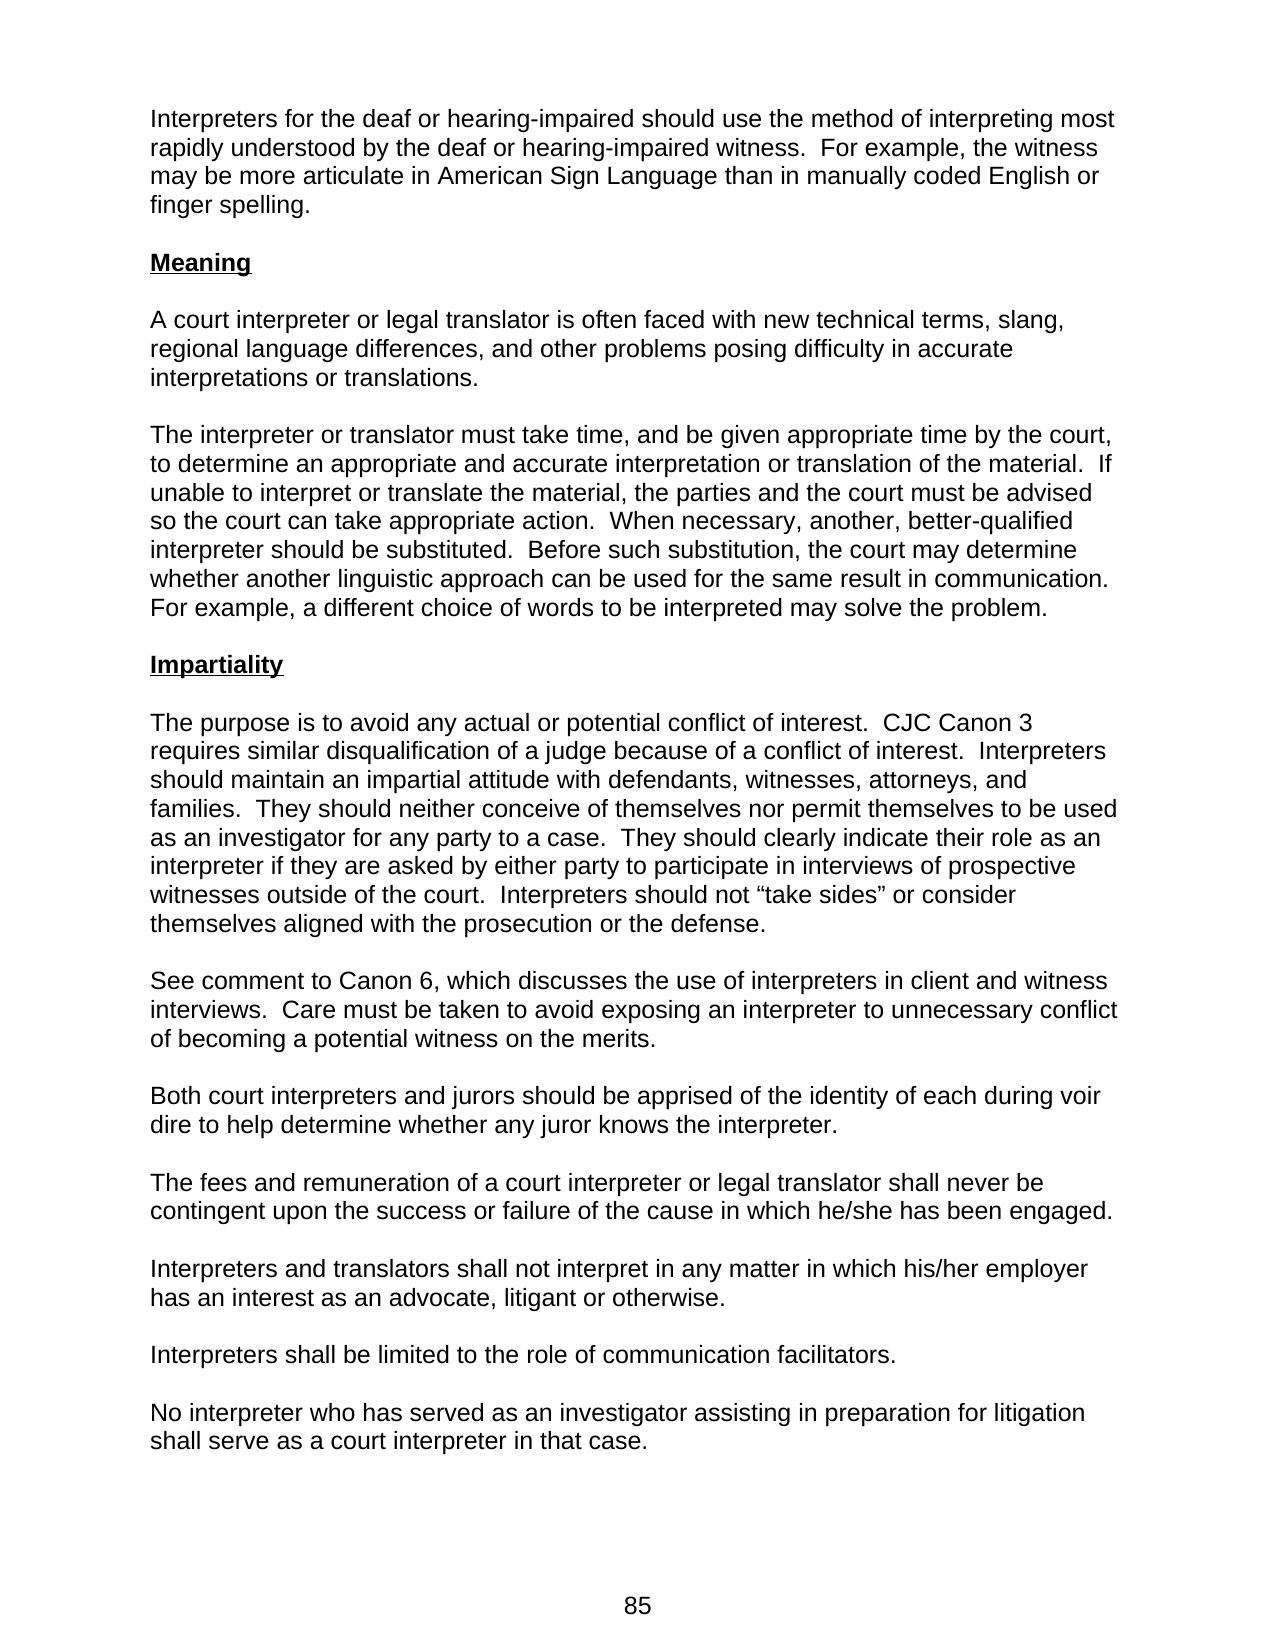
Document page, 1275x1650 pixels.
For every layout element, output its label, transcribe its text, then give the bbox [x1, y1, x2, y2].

text A court interpreter or legal translator is often faced with new technical terms, slang, regional language differences, and other problems posing difficulty in accurate interpretations or translations. [150, 305, 1125, 391]
text Interpreters for the deaf or hearing-impaired should use the method of interpreting most rapidly understood by the deaf or hearing-impaired witness. For example, the witness may be more articulate in American Sign Language than in manually coded English or finger spelling. [150, 104, 1125, 219]
text See comment to Canon 6, which discusses the use of interpreters in client and witness interviews. Care must be taken to avoid exposing an interpreter to unnecessary conflict of becoming a potential witness on the merits. [150, 966, 1125, 1052]
text Both court interpreters and jurors should be apprised of the identity of each during voir dire to help determine whether any juror knows the interpreter. [150, 1081, 1125, 1139]
text The purpose is to avoid any actual or potential conflict of interest. CJC Canon 3 requires similar disqualification of a judge because of a conflict of interest. Interpreters should maintain an impartial attitude with defendants, witnesses, attorneys, and families. They should neither conceive of themselves nor permit themselves to be used as an investigator for any party to a case. They should clearly indicate their role as an interpreter if they are asked by either party to participate in interviews of prospective witnesses outside of the court. Interpreters should not “take sides” or consider themselves aligned with the prosecution or the defense. [150, 707, 1125, 937]
text The interpreter or translator must take time, and be given appropriate time by the court, to determine an appropriate and accurate interpretation or translation of the material. If unable to interpret or translate the material, the parties and the court must be advised so the court can take appropriate action. When necessary, another, better-qualified interpreter should be substituted. Before such substitution, the court may determine whether another linguistic approach can be used for the same result in communication. For example, a different choice of words to be interpreted may solve the problem. [150, 420, 1125, 621]
text Interpreters shall be limited to the role of communication facilitators. [150, 1340, 1125, 1369]
text The fees and remuneration of a court interpreter or legal translator shall never be contingent upon the success or failure of the cause in which he/she has been engaged. [150, 1167, 1125, 1225]
text Meaning [150, 247, 1125, 276]
text Interpreters and translators shall not interpret in any matter in which his/her employer has an interest as an advocate, litigant or otherwise. [150, 1254, 1125, 1311]
text Impartiality [150, 650, 1125, 679]
text No interpreter who has served as an investigator assisting in preparation for litigation shall serve as a court interpreter in that case. [150, 1397, 1125, 1455]
